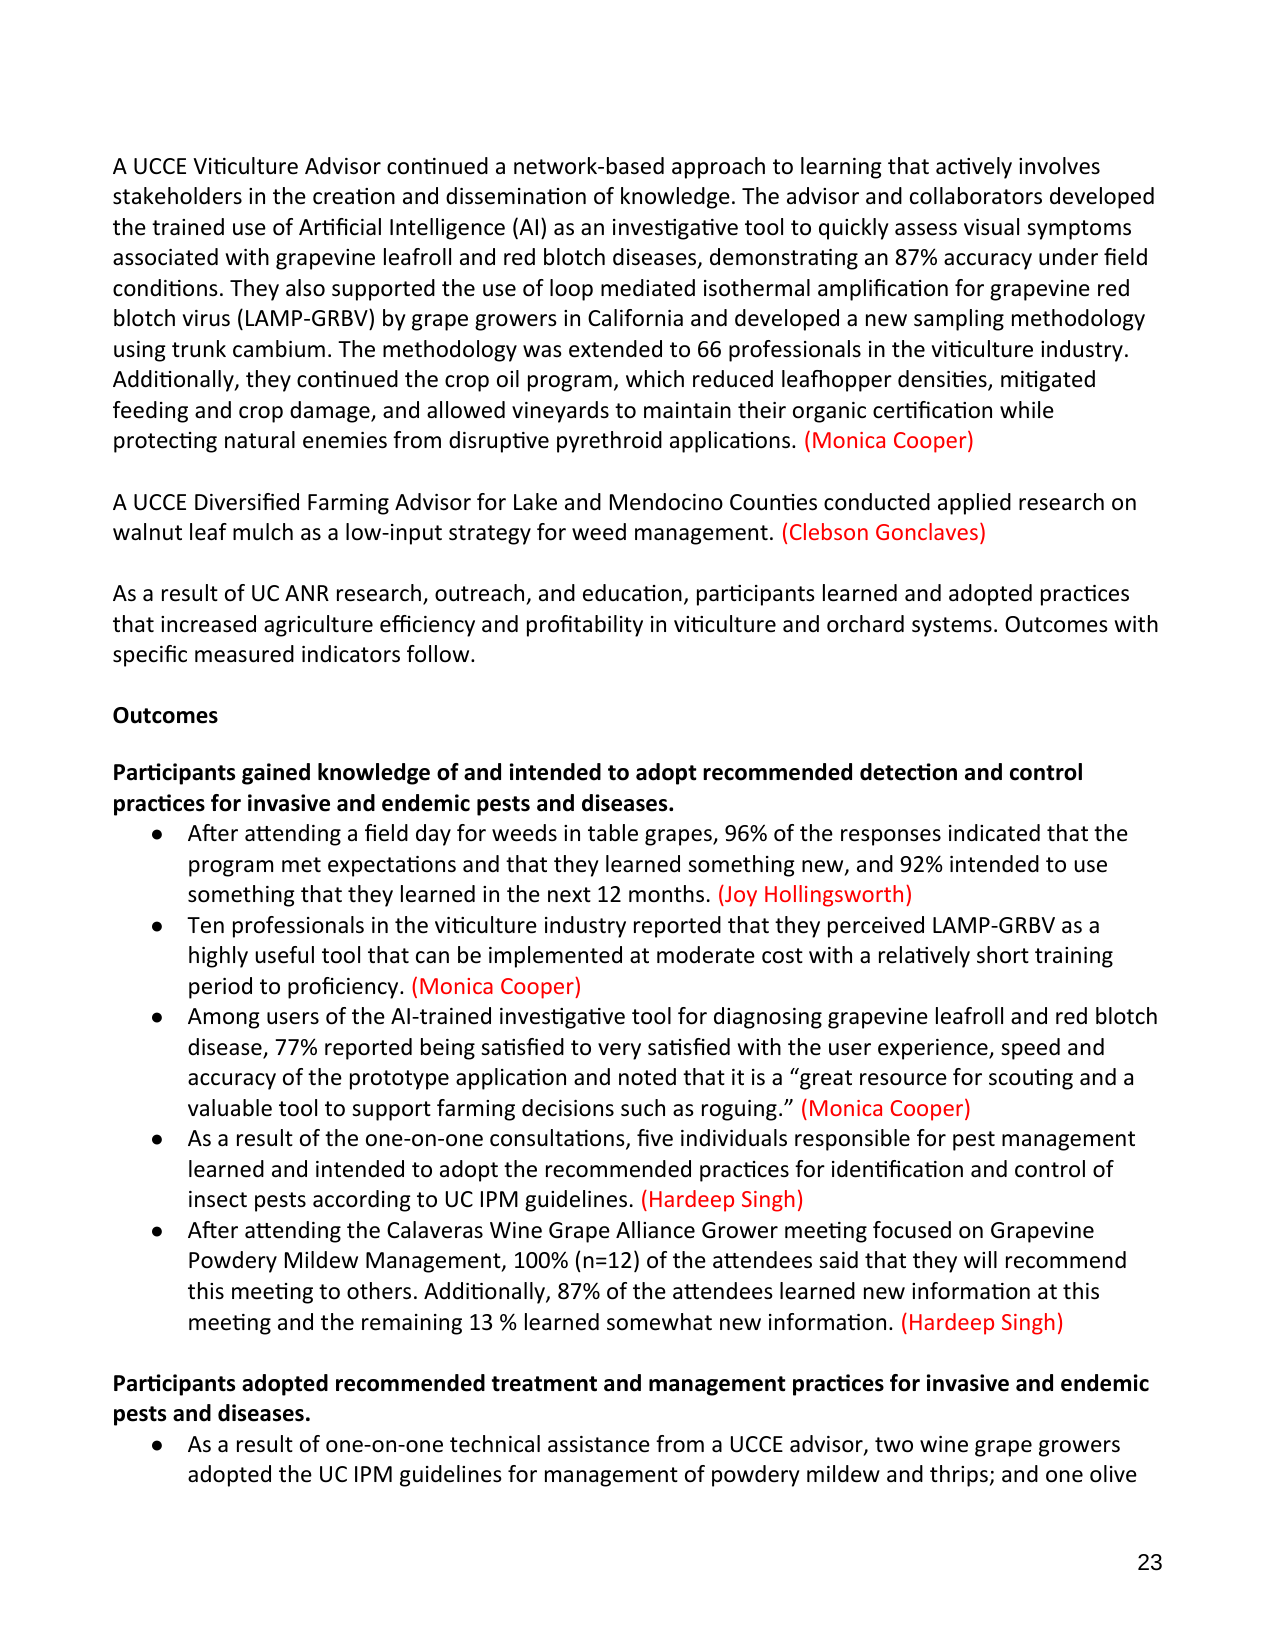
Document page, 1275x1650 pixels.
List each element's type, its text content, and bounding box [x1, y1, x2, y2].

text Outcomes [112, 699, 1162, 730]
text A UCCE Diversified Farming Advisor for Lake and Mendocino Counties conducted applied research on walnut leaf mulch as a low-input strategy for weed management. (Clebson Gonclaves) [112, 486, 1162, 547]
text As a result of UC ANR research, outreach, and education, participants learned and adopted practices that increased agriculture efficiency and profitability in viticulture and orchard systems. Outcomes with specific measured indicators follow. [112, 577, 1162, 669]
list Ten professionals in the viticulture industry reported that they perceived LAMP-GRBV as a highly useful tool that can be implemented at moderate cost with a relatively short training period to proficiency. (Monica Cooper) [150, 909, 1162, 1000]
list After attending the Calaveras Wine Grape Alliance Grower meeting focused on Grapevine Powdery Mildew Management, 100% (n=12) of the attendees said that they will recommend this meeting to others. Additionally, 87% of the attendees learned new information at this meeting and the remaining 13 % learned somewhat new information. (Hardeep Singh) [150, 1214, 1162, 1336]
list Among users of the AI-trained investigative tool for diagnosing grapevine leafroll and red blotch disease, 77% reported being satisfied to very satisfied with the user experience, speed and accuracy of the prototype application and noted that it is a “great resource for scouting and a valuable tool to support farming decisions such as roguing.” (Monica Cooper) [150, 1000, 1162, 1122]
text A UCCE Viticulture Advisor continued a network-based approach to learning that actively involves stakeholders in the creation and dissemination of knowledge. The advisor and collaborators developed the trained use of Artificial Intelligence (AI) as an investigative tool to quickly assess visual symptoms associated with grapevine leafroll and red blotch diseases, demonstrating an 87% accuracy under field conditions. They also supported the use of loop mediated isothermal amplification for grapevine red blotch virus (LAMP-GRBV) by grape growers in California and developed a new sampling methodology using trunk cambium. The methodology was extended to 66 professionals in the viticulture industry. Additionally, they continued the crop oil program, which reduced leafhopper densities, mitigated feeding and crop damage, and allowed vineyards to maintain their organic certification while protecting natural enemies from disruptive pyrethroid applications. (Monica Cooper) [112, 150, 1162, 455]
text Participants gained knowledge of and intended to adopt recommended detection and control practices for invasive and endemic pests and diseases. [112, 756, 1162, 817]
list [150, 1428, 1162, 1489]
list After attending a field day for weeds in table grapes, 96% of the responses indicated that the program met expectations and that they learned something new, and 92% intended to use something that they learned in the next 12 months. (Joy Hollingsworth) [150, 817, 1162, 909]
text Participants adopted recommended treatment and management practices for invasive and endemic pests and diseases. [112, 1367, 1162, 1428]
list As a result of the one-on-one consultations, five individuals responsible for pest management learned and intended to adopt the recommended practices for identification and control of insect pests according to UC IPM guidelines. (Hardeep Singh) [150, 1122, 1162, 1214]
